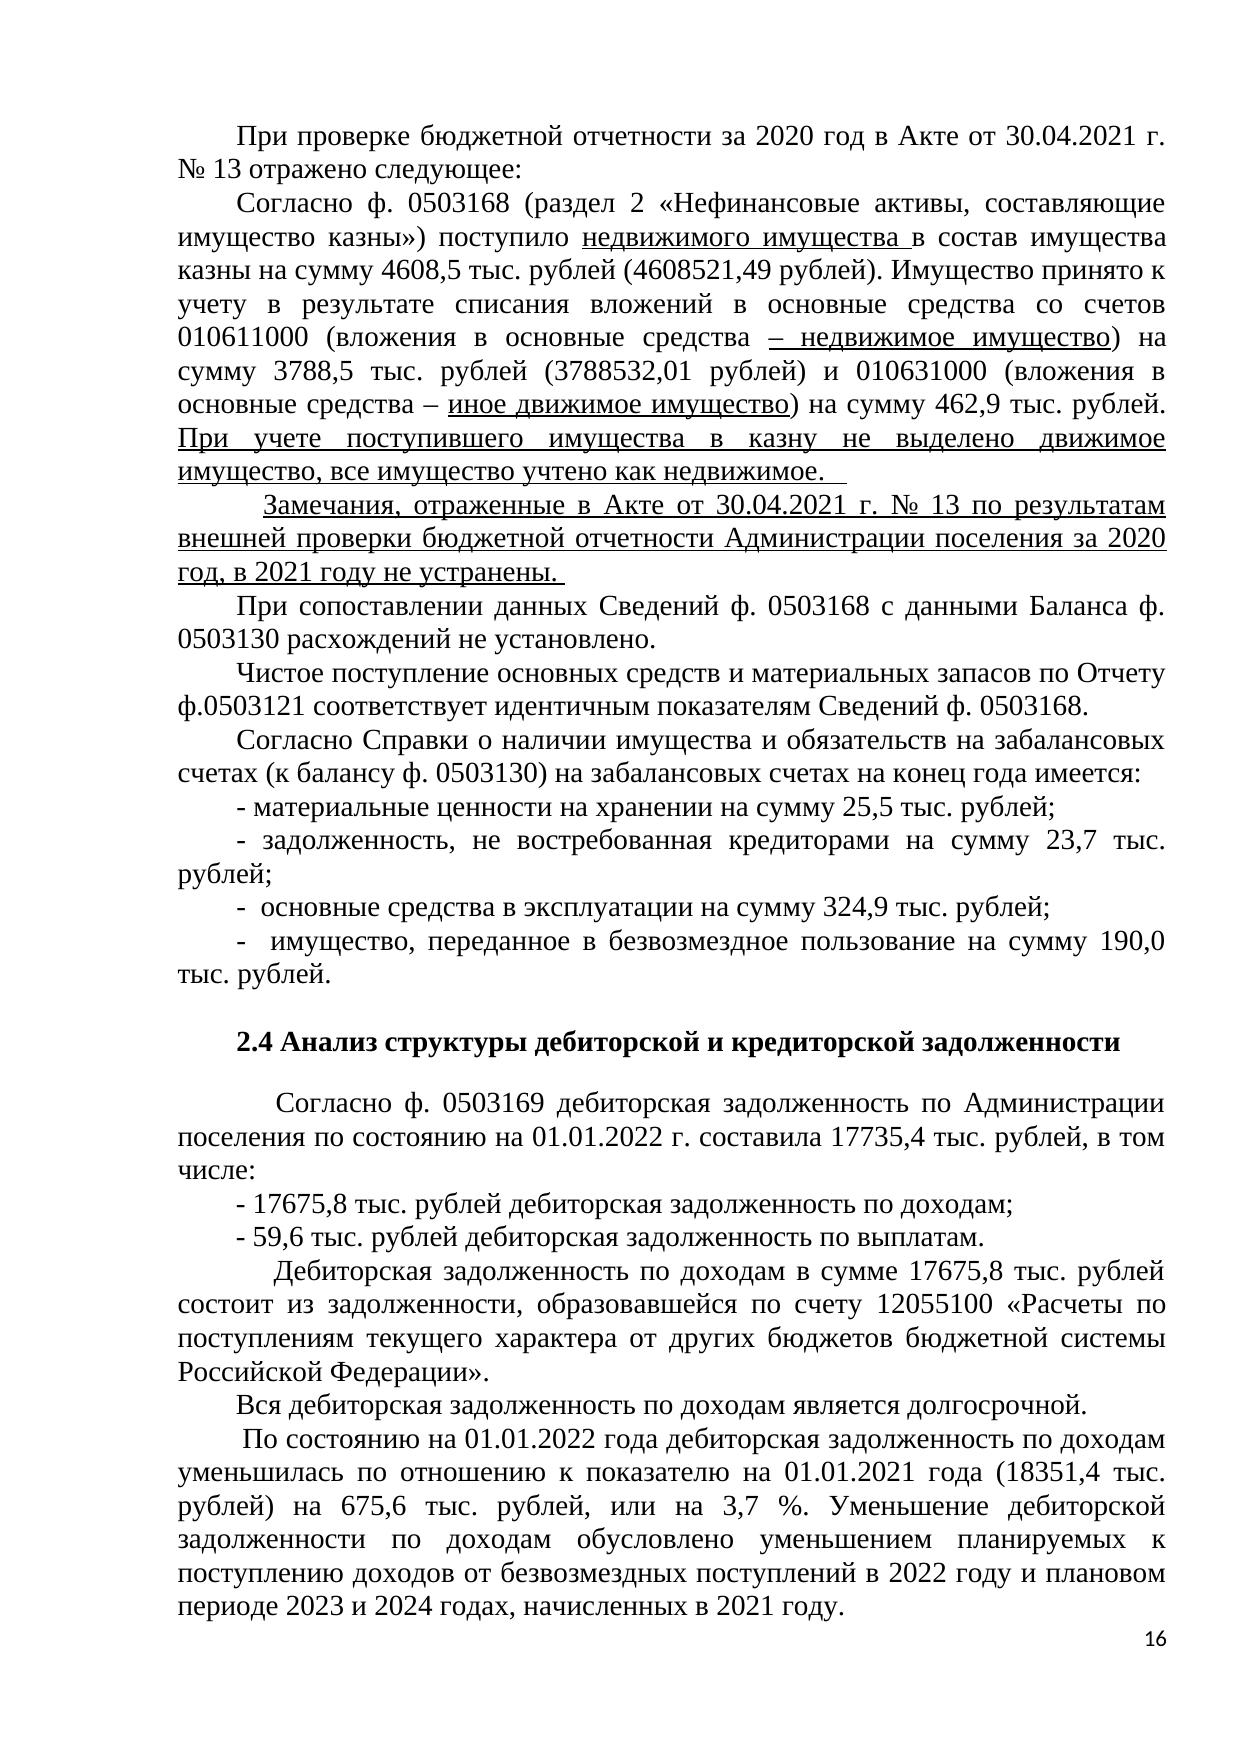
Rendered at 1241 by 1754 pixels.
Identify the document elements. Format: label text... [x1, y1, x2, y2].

text Замечания, отраженные в Акте от 30.04.2021 г. № 13 по результатам внешней проверки бюджетной отчетности Администрации поселения за 2020 год, в 2021 году не устранены. [177, 551, 1167, 588]
text При сопоставлении данных Сведений ф. 0503168 с данными Баланса ф. 0503130 расхождений не установлено. [177, 588, 1167, 655]
text - задолженность, не востребованная кредиторами на сумму 23,7 тыс. рублей; [177, 822, 1167, 889]
text Замечания, отраженные в Акте от 30.04.2021 г. № 13 по результатам внешней проверки бюджетной отчетности Администрации поселения за 2020 год, в 2021 году не устранены. [177, 487, 1167, 550]
text - 59,6 тыс. рублей дебиторская задолженность по выплатам. [177, 1219, 1167, 1253]
text Дебиторская задолженность по доходам в сумме 17675,8 тыс. рублей состоит из задолженности, образовавшейся по счету 12055100 «Расчеты по поступлениям текущего характера от других бюджетов бюджетной системы Российской Федерации». [177, 1253, 1167, 1387]
text - имущество, переданное в безвозмездное пользование на сумму 190,0 тыс. рублей. [177, 923, 1167, 990]
text Согласно ф. 0503168 (раздел 2 «Нефинансовые активы, составляющие имущество казны») поступило недвижимого имущества в состав имущества казны на сумму 4608,5 тыс. рублей (4608521,49 рублей). Имущество принято к учету в результате списания вложений в основные средства со счетов 010611000 (вложения в основные средства – недвижимое имущество) на сумму 3788,5 тыс. рублей (3788532,01 рублей) и 010631000 (вложения в основные средства – иное движимое имущество) на сумму 462,9 тыс. рублей. При учете поступившего имущества в казну не выделено движимое имущество, все имущество учтено как недвижимое. [177, 185, 1167, 487]
text - материальные ценности на хранении на сумму 25,5 тыс. рублей; [177, 789, 1167, 822]
text Согласно Справки о наличии имущества и обязательств на забалансовых счетах (к балансу ф. 0503130) на забалансовых счетах на конец года имеется: [177, 722, 1167, 789]
text Чистое поступление основных средств и материальных запасов по Отчету ф.0503121 соответствует идентичным показателям Сведений ф. 0503168. [177, 655, 1167, 722]
text 2.4 Анализ структуры дебиторской и кредиторской задолженности [177, 1024, 1167, 1057]
text - 17675,8 тыс. рублей дебиторская задолженность по доходам; [177, 1186, 1167, 1219]
text При проверке бюджетной отчетности за 2020 год в Акте от 30.04.2021 г. № 13 отражено следующее: [177, 118, 1167, 185]
text Согласно ф. 0503169 дебиторская задолженность по Администрации поселения по состоянию на 01.01.2022 г. составила 17735,4 тыс. рублей, в том числе: [177, 1085, 1167, 1186]
text - основные средства в эксплуатации на сумму 324,9 тыс. рублей; [177, 889, 1167, 923]
text По состоянию на 01.01.2022 года дебиторская задолженность по доходам уменьшилась по отношению к показателю на 01.01.2021 года (18351,4 тыс. рублей) на 675,6 тыс. рублей, или на 3,7 %. Уменьшение дебиторской задолженности по доходам обусловлено уменьшением планируемых к поступлению доходов от безвозмездных поступлений в 2022 году и плановом периоде 2023 и 2024 годах, начисленных в 2021 году. [177, 1421, 1167, 1622]
text Вся дебиторская задолженность по доходам является долгосрочной. [177, 1387, 1167, 1421]
